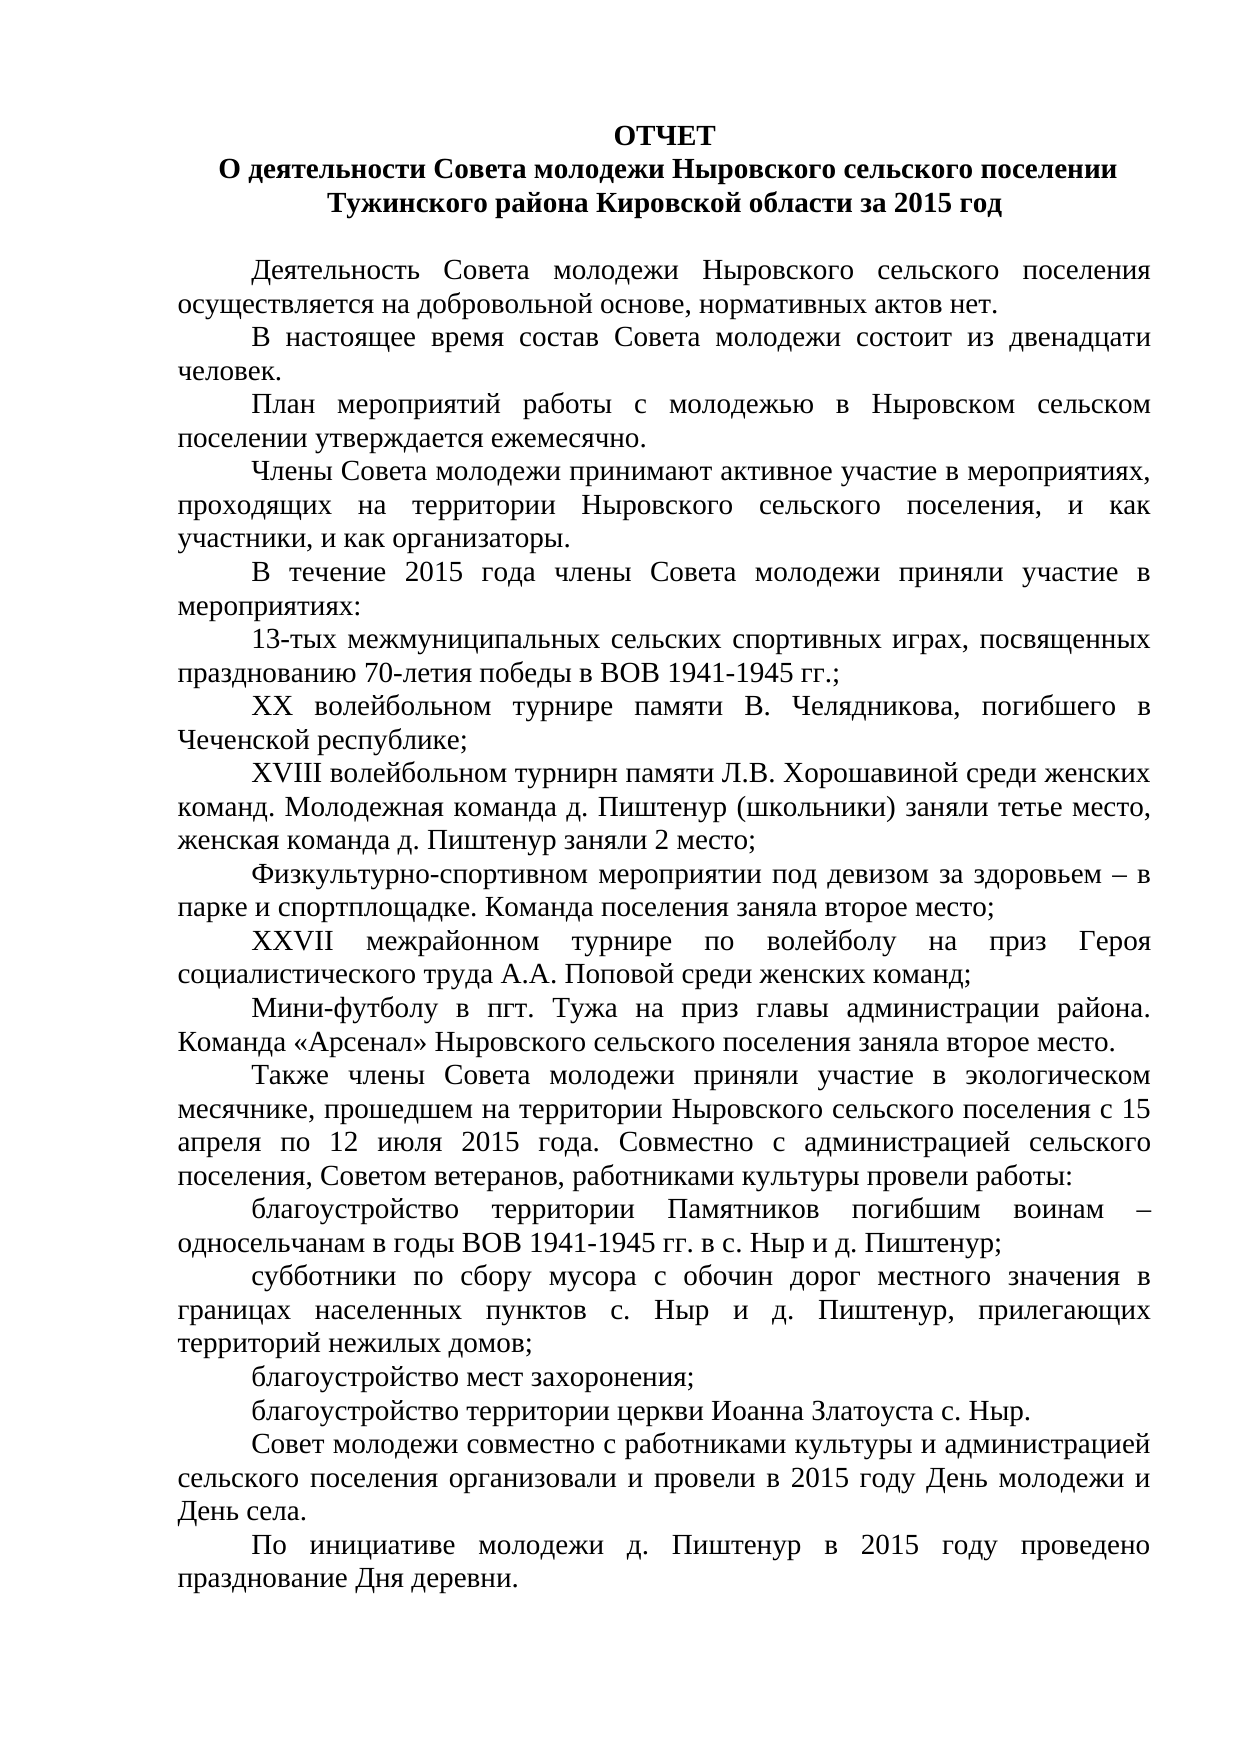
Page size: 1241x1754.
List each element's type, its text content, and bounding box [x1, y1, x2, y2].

text Мини-футболу в пгт. Тужа на приз главы администрации района. Команда «Арсенал» Ныровского сельского поселения заняла второе место. [177, 990, 1152, 1057]
text План мероприятий работы с молодежью в Ныровском сельском поселении утверждается ежемесячно. [177, 386, 1152, 453]
text ХХ волейбольном турнире памяти В. Челядникова, погибшего в Чеченской республике; [177, 688, 1152, 755]
text субботники по сбору мусора с обочин дорог местного значения в границах населенных пунктов с. Ныр и д. Пиштенур, прилегающих территорий нежилых домов; [177, 1258, 1152, 1359]
text В настоящее время состав Совета молодежи состоит из двенадцати человек. [177, 319, 1152, 386]
text Совет молодежи совместно с работниками культуры и администрацией сельского поселения организовали и провели в 2015 году День молодежи и День села. [177, 1426, 1152, 1527]
text В течение 2015 года члены Совета молодежи приняли участие в мероприятиях: [177, 554, 1152, 621]
text Члены Совета молодежи принимают активное участие в мероприятиях, проходящих на территории Ныровского сельского поселения, и как участники, и как организаторы. [177, 453, 1152, 554]
text Физкультурно-спортивном мероприятии под девизом за здоровьем – в парке и спортплощадке. Команда поселения заняла второе место; [177, 856, 1152, 923]
text ОТЧЕТ [177, 118, 1152, 152]
text благоустройство мест захоронения; [177, 1359, 1152, 1393]
text По инициативе молодежи д. Пиштенур в 2015 году проведено празднование Дня деревни. [177, 1527, 1152, 1594]
text Также члены Совета молодежи приняли участие в экологическом месячнике, прошедшем на территории Ныровского сельского поселения с 15 апреля по 12 июля 2015 года. Совместно с администрацией сельского поселения, Советом ветеранов, работниками культуры провели работы: [177, 1057, 1152, 1191]
text XXVII межрайонном турнире по волейболу на приз Героя социалистического труда А.А. Поповой среди женских команд; [177, 923, 1152, 990]
text благоустройство территории церкви Иоанна Златоуста с. Ныр. [177, 1393, 1152, 1426]
text О деятельности Совета молодежи Ныровского сельского поселении Тужинского района Кировской области за 2015 год [177, 152, 1152, 219]
text XVIII волейбольном турнирн памяти Л.В. Хорошавиной среди женских команд. Молодежная команда д. Пиштенур (школьники) заняли тетье место, женская команда д. Пиштенур заняли 2 место; [177, 755, 1152, 856]
text благоустройство территории Памятников погибшим воинам – односельчанам в годы ВОВ 1941-1945 гг. в с. Ныр и д. Пиштенур; [177, 1191, 1152, 1258]
text 13-тых межмуниципальных сельских спортивных играх, посвященных празднованию 70-летия победы в ВОВ 1941-1945 гг.; [177, 621, 1152, 688]
text Деятельность Совета молодежи Ныровского сельского поселения осуществляется на добровольной основе, нормативных актов нет. [177, 252, 1152, 319]
